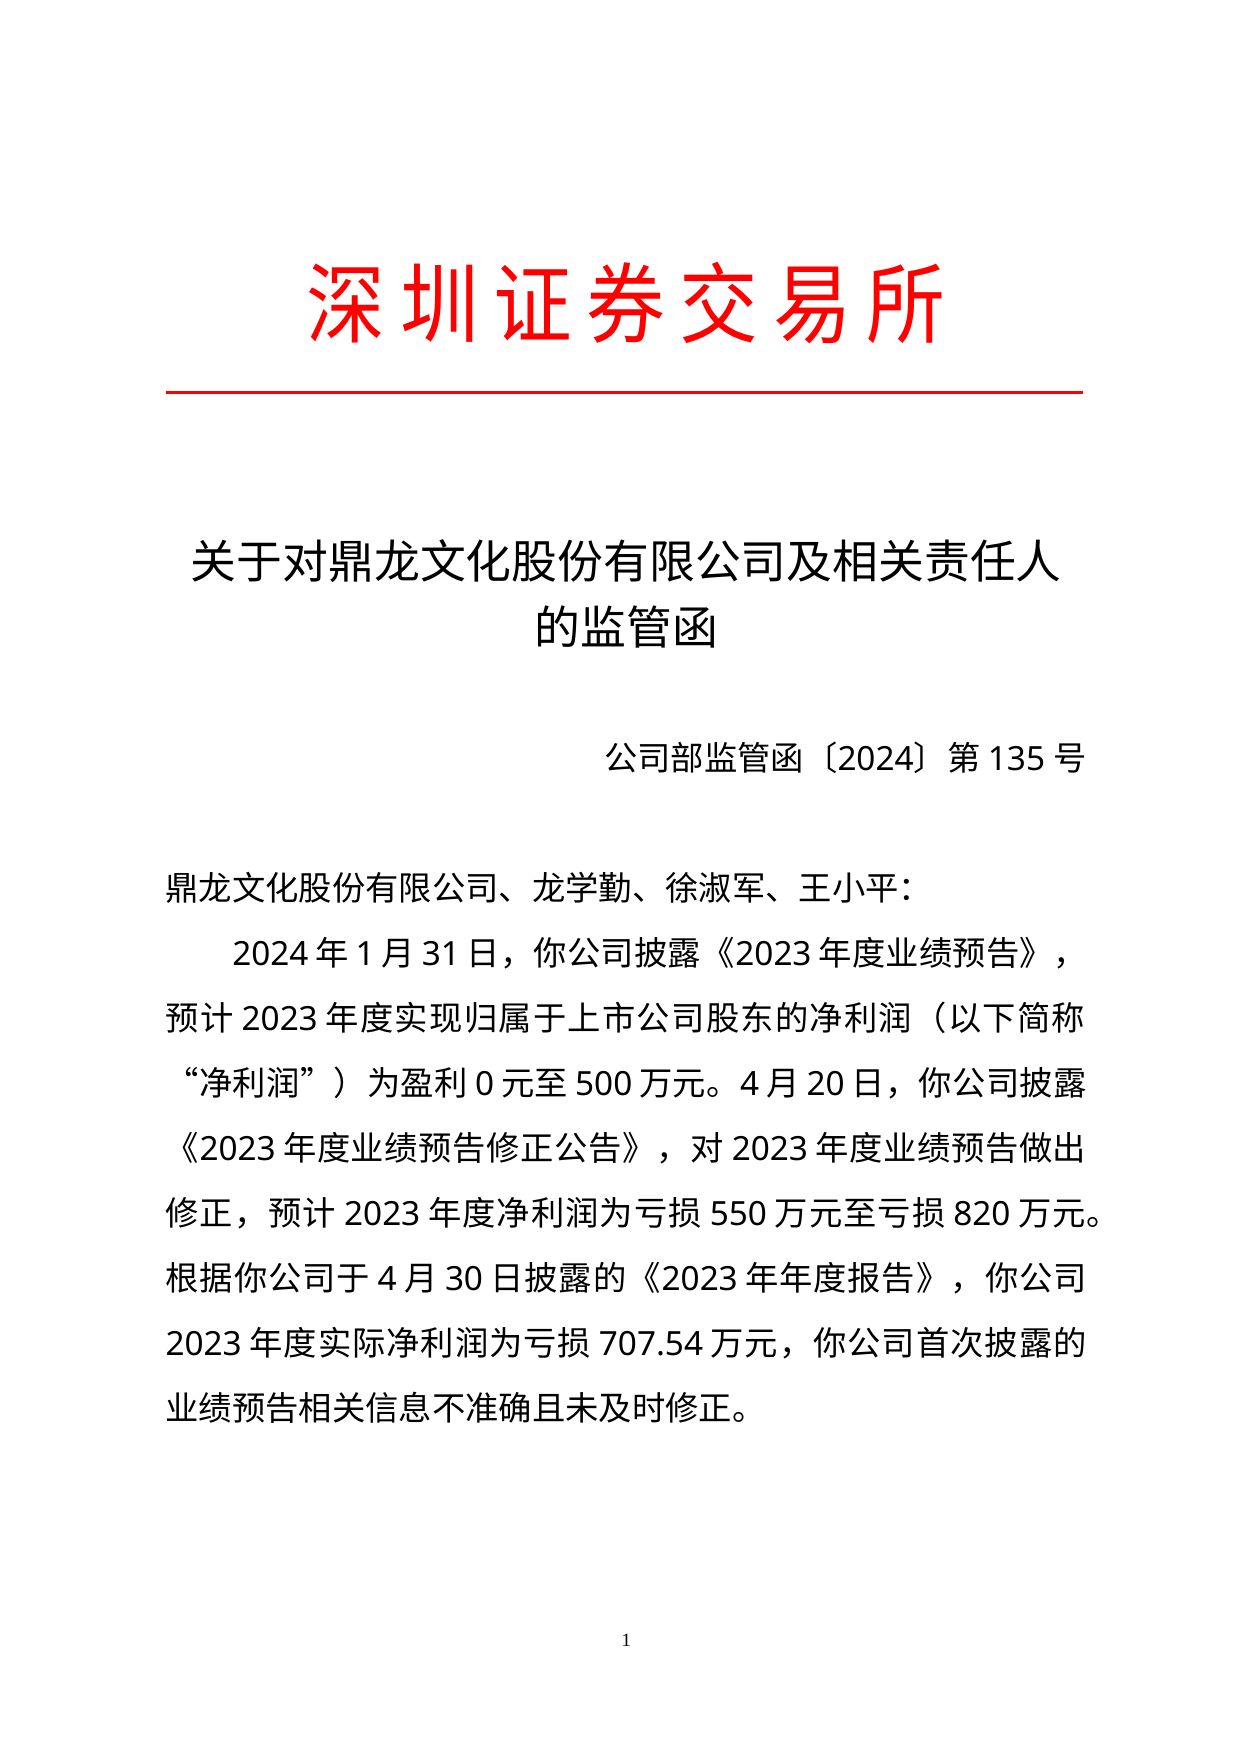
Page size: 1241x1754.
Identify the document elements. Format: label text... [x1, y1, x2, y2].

text 的监管函 [165, 592, 1087, 658]
text 鼎龙文化股份有限公司、龙学勤、徐淑军、王小平： [165, 853, 1087, 918]
text 2024年1月31日，你公司披露《2023年度业绩预告》，预计2023年度实现归属于上市公司股东的净利润（以下简称“净利润”）为盈利0元至500万元。4月20日，你公司披露《2023年度业绩预告修正公告》，对2023年度业绩预告做出修正，预计2023年度净利润为亏损550万元至亏损820万元。根据你公司于4月30日披露的《2023年年度报告》，你公司2023年度实际净利润为亏损707.54万元，你公司首次披露的业绩预告相关信息不准确且未及时修正。 [165, 918, 1087, 1438]
text 关于对鼎龙文化股份有限公司及相关责任人 [165, 525, 1087, 592]
text 公司部监管函〔2024〕第 135 号 [165, 723, 1087, 788]
text 深圳证券交易所 [165, 233, 1087, 363]
